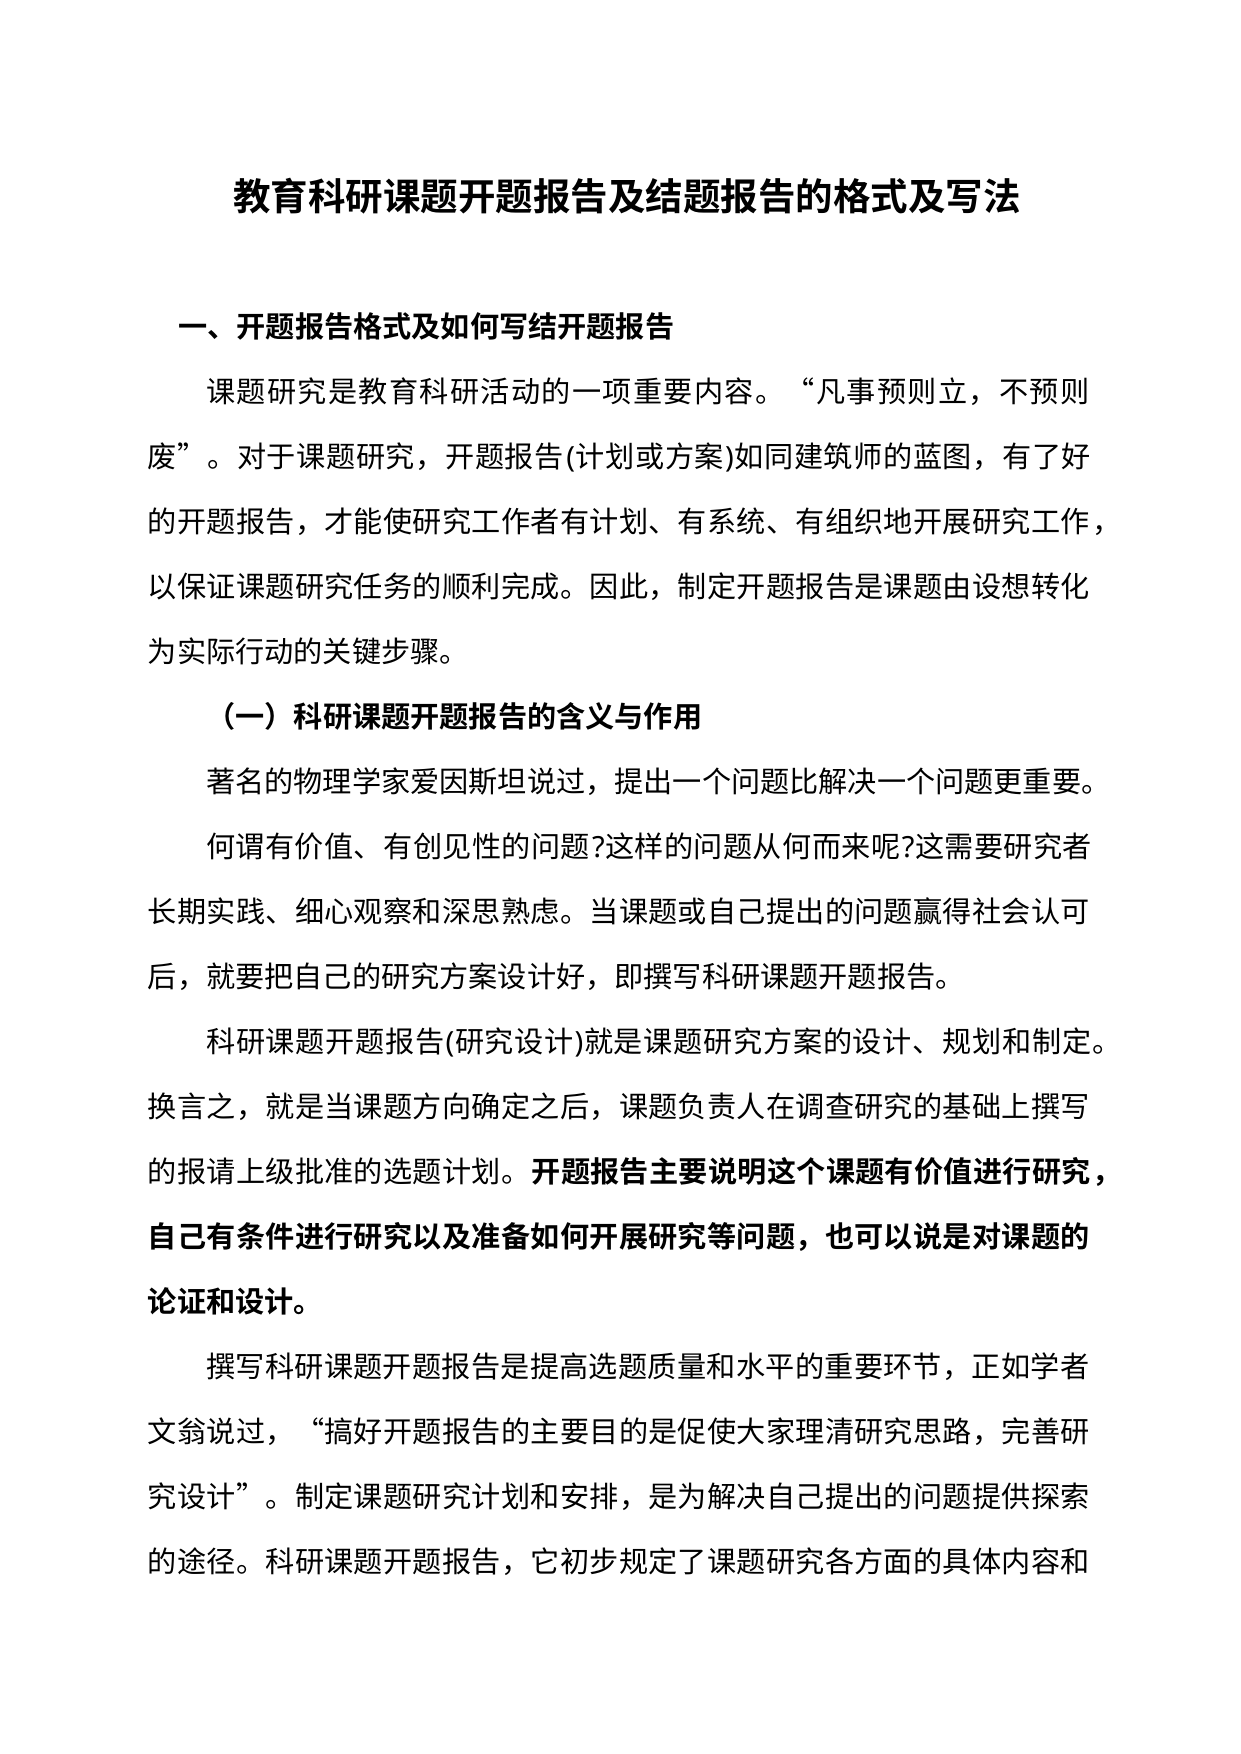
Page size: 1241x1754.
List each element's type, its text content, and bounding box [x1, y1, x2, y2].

text （一）科研课题开题报告的含义与作用 [148, 682, 1092, 747]
text 科研课题开题报告(研究设计)就是课题研究方案的设计、规划和制定。换言之，就是当课题方向确定之后，课题负责人在调查研究的基础上撰写的报请上级批准的选题计划。开题报告主要说明这个课题有价值进行研究，自己有条件进行研究以及准备如何开展研究等问题，也可以说是对课题的论证和设计。 [148, 1007, 1092, 1332]
text 何谓有价值、有创见性的问题?这样的问题从何而来呢?这需要研究者长期实践、细心观察和深思熟虑。当课题或自己提出的问题赢得社会认可后，就要把自己的研究方案设计好，即撰写科研课题开题报告。 [148, 812, 1092, 1007]
text 教育科研课题开题报告及结题报告的格式及写法 [148, 162, 1092, 227]
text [148, 1332, 1092, 1592]
text 课题研究是教育科研活动的一项重要内容。“凡事预则立，不预则废”。对于课题研究，开题报告(计划或方案)如同建筑师的蓝图，有了好的开题报告，才能使研究工作者有计划、有系统、有组织地开展研究工作，以保证课题研究任务的顺利完成。因此，制定开题报告是课题由设想转化为实际行动的关键步骤。 [148, 357, 1092, 682]
text 一、开题报告格式及如何写结开题报告 [148, 292, 1092, 357]
text 著名的物理学家爱因斯坦说过，提出一个问题比解决一个问题更重要。 [148, 747, 1092, 812]
